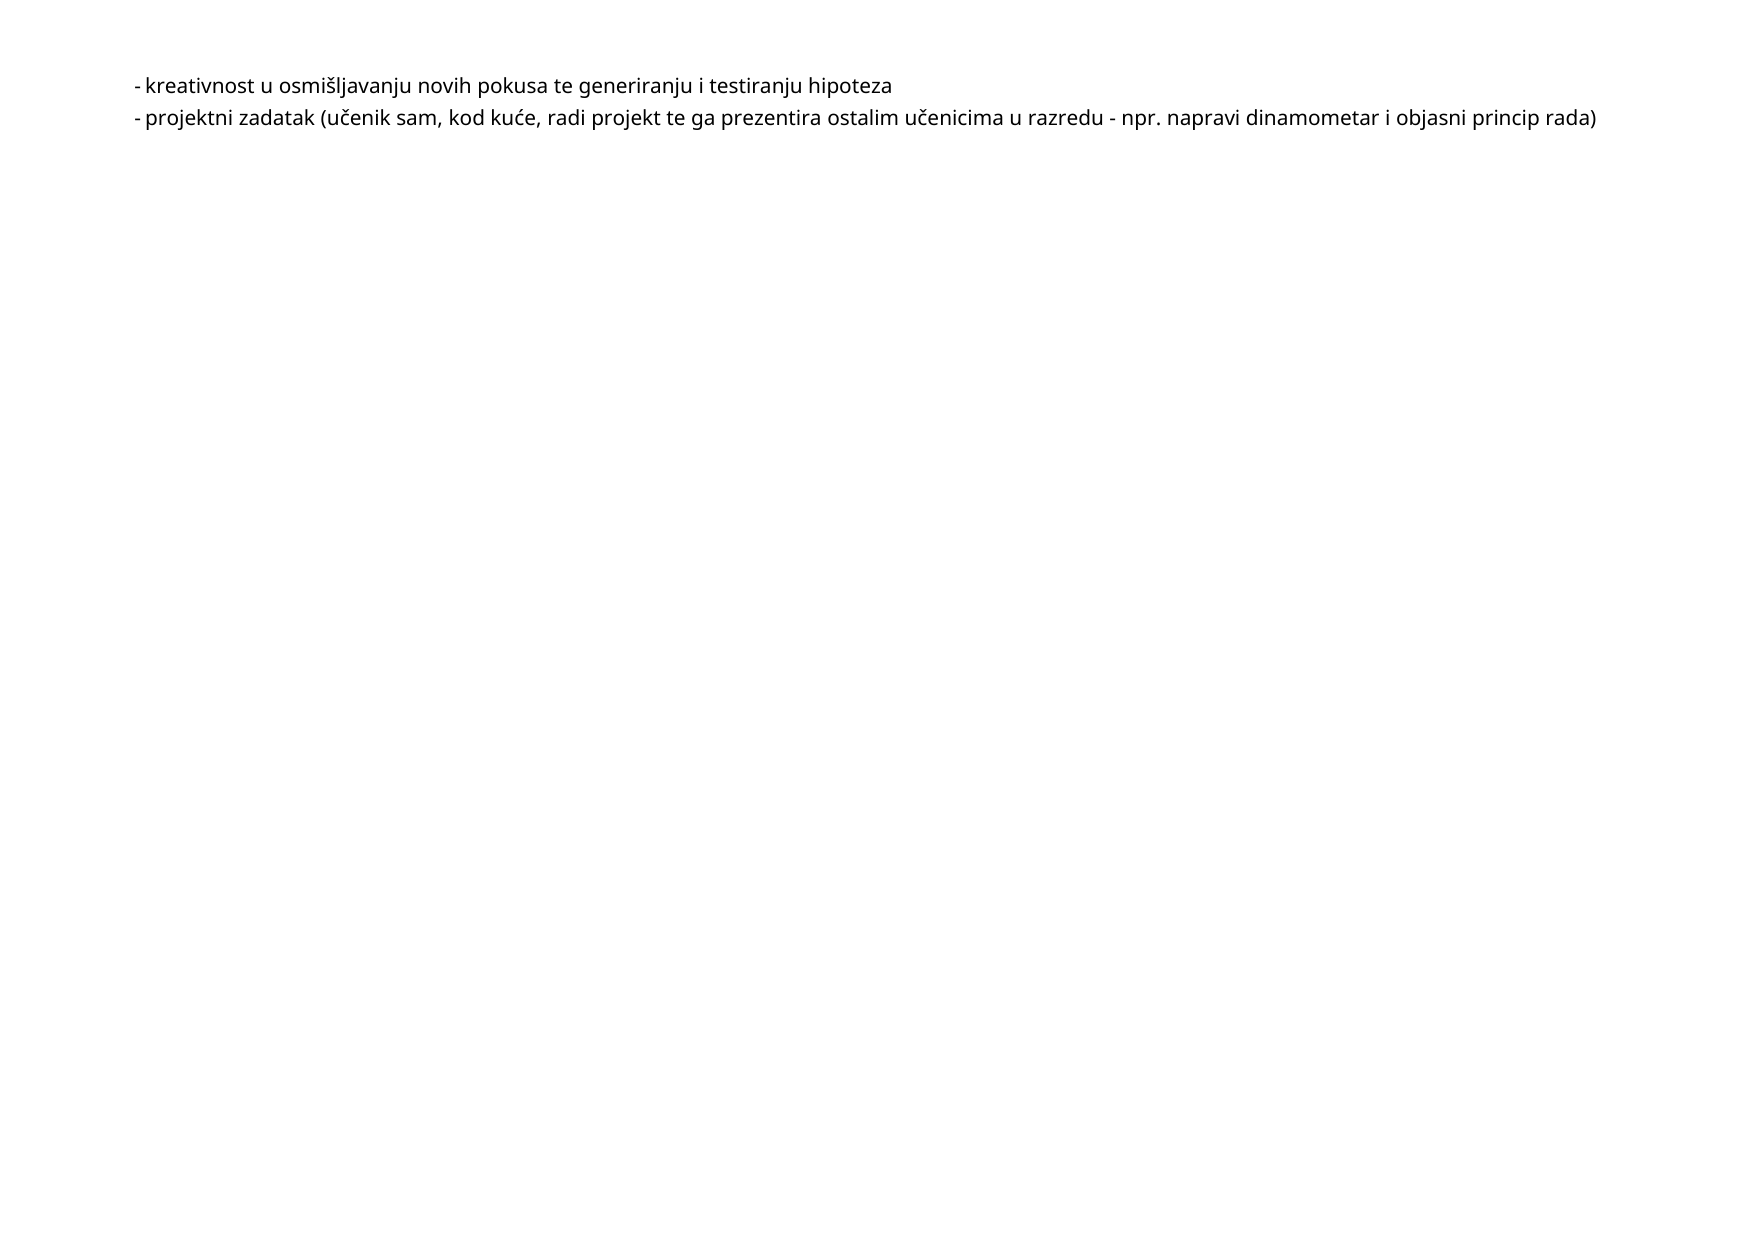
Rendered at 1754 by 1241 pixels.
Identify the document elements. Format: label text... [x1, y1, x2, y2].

list kreativnost u osmišljavanju novih pokusa te generiranju i testiranju hipoteza [134, 71, 1704, 99]
list projektni zadatak (učenik sam, kod kuće, radi projekt te ga prezentira ostalim učenicima u razredu - npr. napravi dinamometar i objasni princip rada) [134, 103, 1704, 132]
